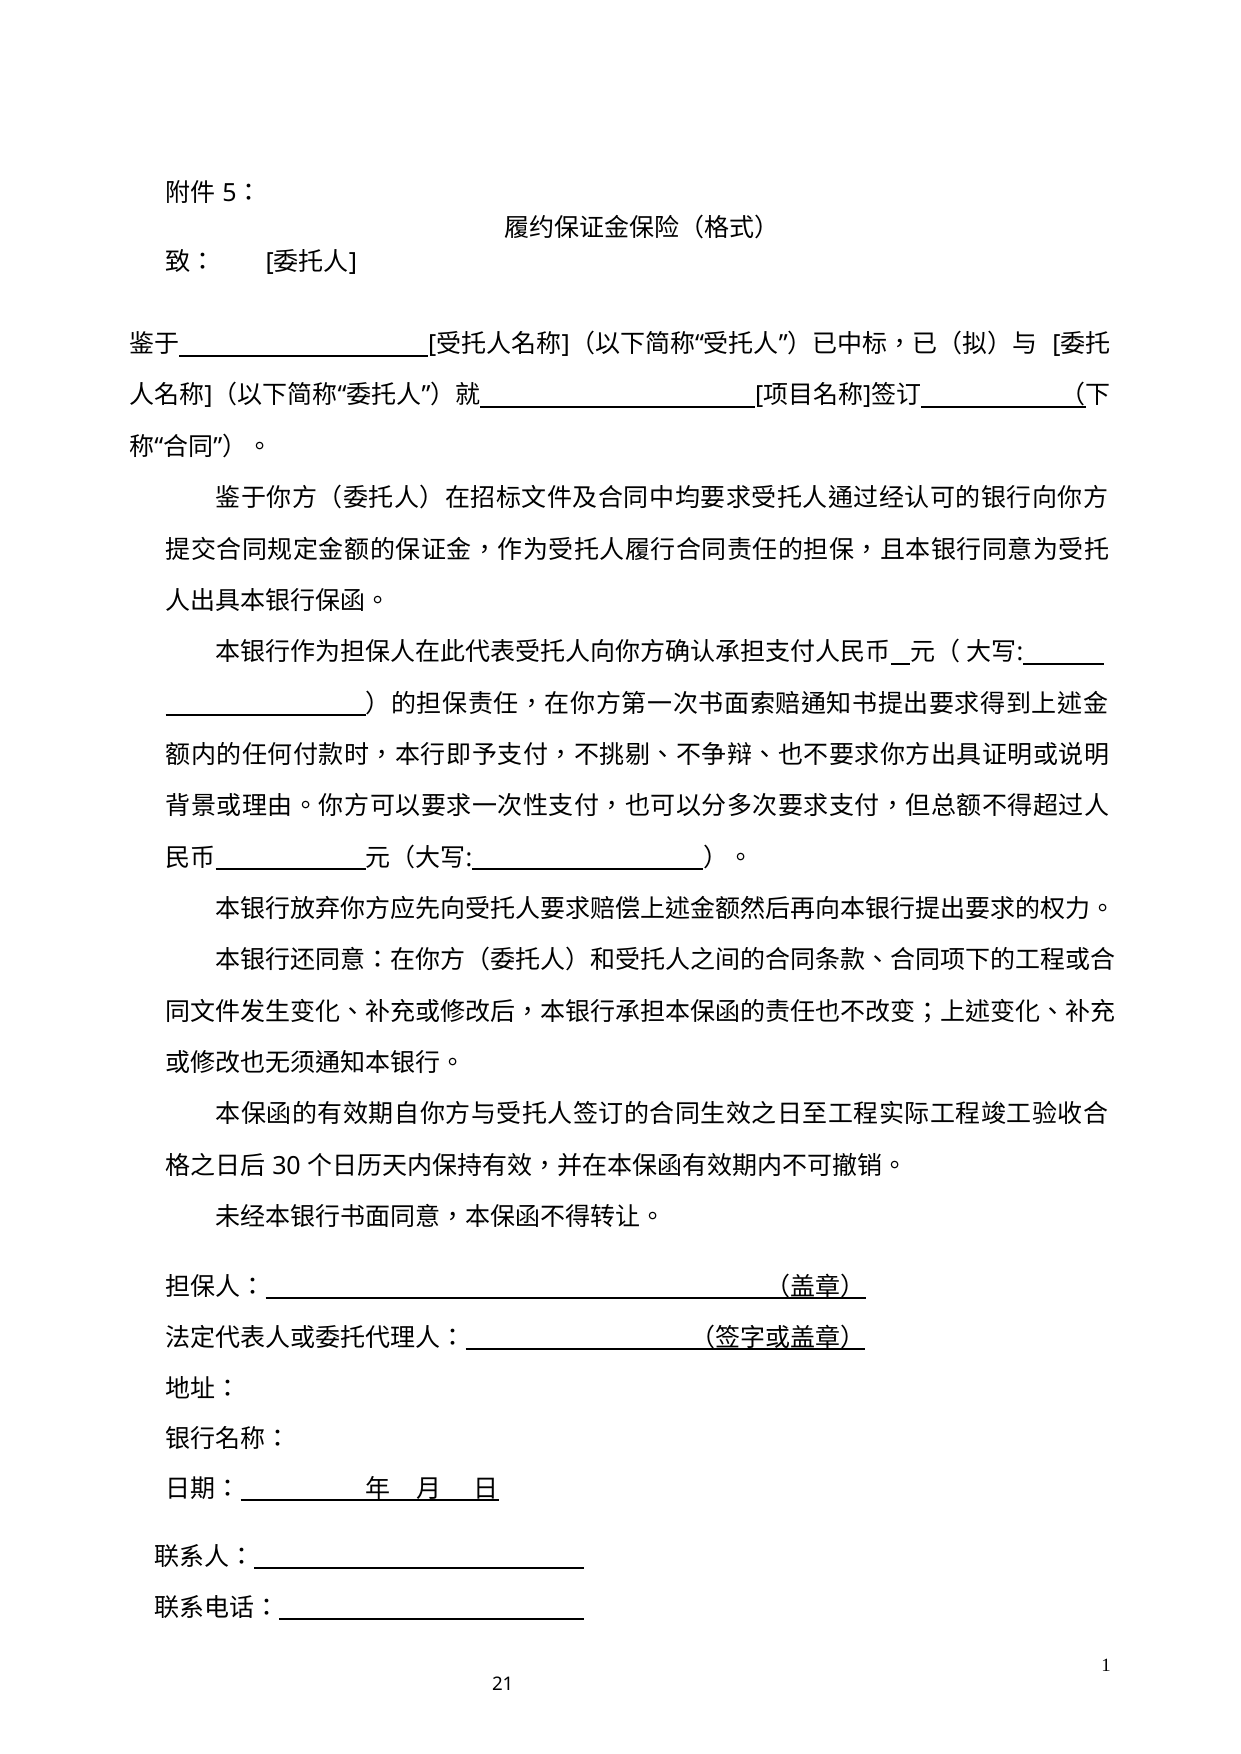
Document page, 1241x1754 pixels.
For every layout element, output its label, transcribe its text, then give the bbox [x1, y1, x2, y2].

text 履约保证金保险（格式） [129, 210, 1155, 244]
text 未经本银行书面同意，本保函不得转让。 [216, 1199, 1155, 1233]
text 本银行放弃你方应先向受托人要求赔偿上述金额然后再向本银行提出要求的权力。本银行还同意：在你方（委托人）和受托人之间的合同条款、合同项下的工程或合 [216, 891, 1116, 976]
text 银行名称： [166, 1422, 1155, 1454]
text 同文件发生变化、补充或修改后，本银行承担本保函的责任也不改变；上述变化、补充或修改也无须通知本银行。 [166, 993, 1117, 1079]
text 联系人： 联系电话： [154, 1538, 584, 1624]
text 本银行作为担保人在此代表受托人向你方确认承担支付人民币 元（ 大写: ）的担保责任，在你方第一次书面索赔通知书提出要求得到上述金额内的任何付款时，本行即予支付，不挑剔、不争辩、也不要求你方出具证明或说明背景或理由。你方可以要求一次性支付，也可以分多次要求支付，但总额不得超过人民币 元（大写: ）。 [166, 634, 1111, 873]
text 鉴于 [受托人名称]（以下简称“受托人”）已中标，已（拟）与 [委托人名称]（以下简称“委托人”）就 [项目名称]签订 （下称“合同”）。 [129, 326, 1111, 463]
text 担保人： （盖章） 法定代表人或委托代理人： （签字或盖章） 地址： [166, 1268, 866, 1405]
text 鉴于你方（委托人）在招标文件及合同中均要求受托人通过经认可的银行向你方提交合同规定金额的保证金，作为受托人履行合同责任的担保，且本银行同意为受托人出具本银行保函。 [166, 480, 1111, 617]
text 日期： 年 月 日 [166, 1471, 584, 1504]
text 本保函的有效期自你方与受托人签订的合同生效之日至工程实际工程竣工验收合格之日后 30 个日历天内保持有效，并在本保函有效期内不可撤销。 [166, 1096, 1111, 1182]
text 致： [委托人] [166, 244, 1155, 278]
text 附件 5： [166, 175, 1155, 209]
